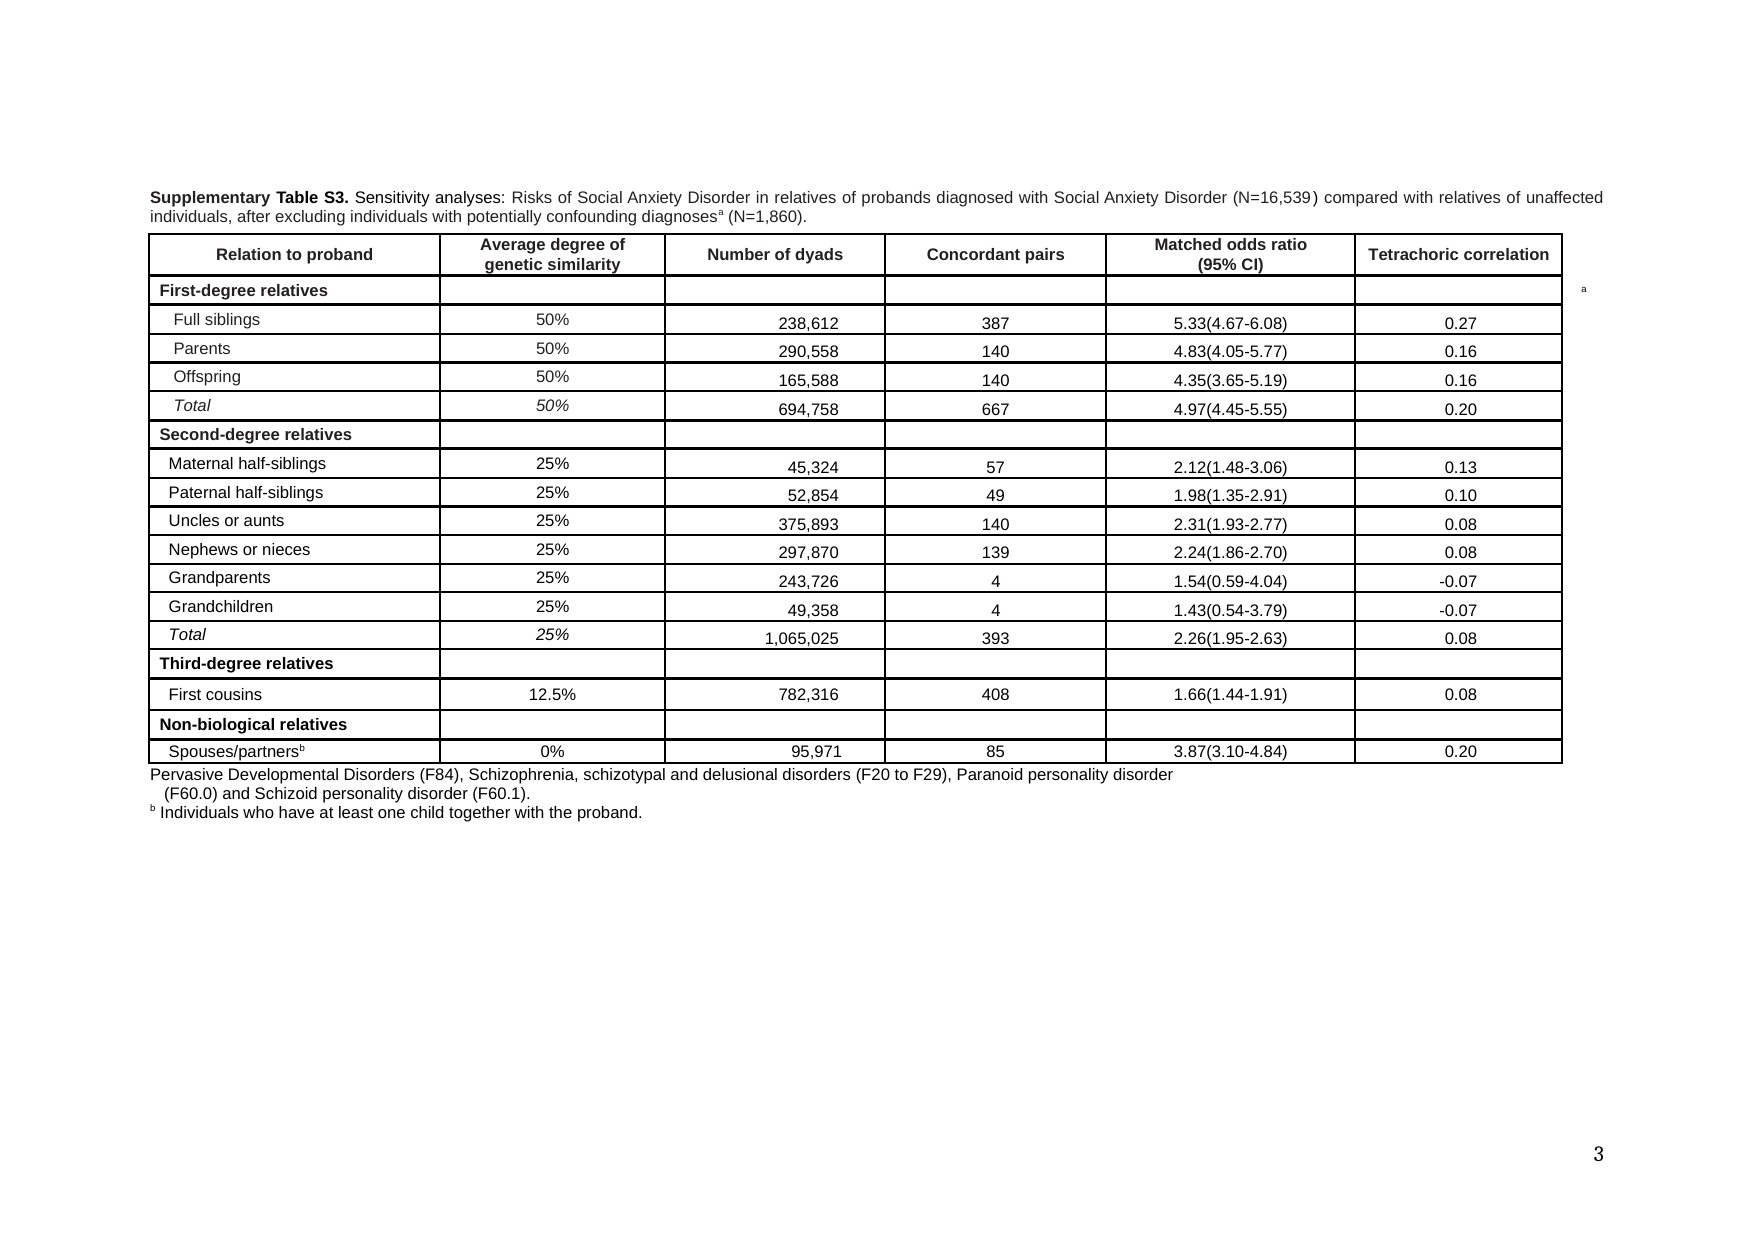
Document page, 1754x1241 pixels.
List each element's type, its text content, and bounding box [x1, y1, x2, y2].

table_cell [441, 650, 664, 677]
table_cell 667 [886, 392, 1105, 418]
table_cell 49,358 [666, 593, 884, 619]
table_cell [441, 277, 664, 303]
table_cell 50% [441, 335, 664, 361]
table_cell 4.97(4.45-5.55) [1107, 392, 1354, 418]
table_cell [666, 650, 884, 677]
table_cell 50% [441, 306, 664, 333]
table_cell 25% [441, 508, 664, 534]
table_cell [886, 422, 1105, 447]
table_cell 1.98(1.35-2.91) [1107, 479, 1354, 505]
table_header Average degree of genetic similarity [441, 235, 664, 273]
table_cell Nephews or nieces [150, 536, 439, 562]
table_cell 2.24(1.86-2.70) [1107, 536, 1354, 562]
table_cell Maternal half-siblings [150, 450, 439, 477]
table_cell 4 [886, 593, 1105, 619]
table_cell 25% [441, 536, 664, 562]
text (F60.0) and Schizoid personality disorder (F60.1). [150, 783, 1604, 803]
table_cell 0.08 [1356, 622, 1561, 648]
table_cell [666, 422, 884, 447]
table_cell [1356, 711, 1561, 738]
table_cell -0.07 [1356, 565, 1561, 591]
text Supplementary Table S3. Sensitivity analyses: Risks of Social Anxiety Disorder in relatives of probands diagnosed with Social Anxiety Disorder (N=16,539) compared with relatives of unaffected individuals, after excluding individuals with potentially confounding diagnosesa (N=1,860). [150, 187, 1604, 226]
table_cell 0.08 [1356, 508, 1561, 534]
table_cell 49 [886, 479, 1105, 505]
table_cell First-degree relatives [150, 277, 439, 303]
table_cell Third-degree relatives [150, 650, 439, 677]
table_cell 0.13 [1356, 450, 1561, 477]
table_cell [666, 711, 884, 738]
table_cell Non-biological relatives [150, 711, 439, 738]
text a Pervasive Developmental Disorders (F84), Schizophrenia, schizotypal and delusional disorders (F20 to F29), Paranoid personality disorder [150, 283, 1604, 783]
table_cell 25% [441, 450, 664, 477]
table_cell Grandchildren [150, 593, 439, 619]
table_cell 4 [886, 565, 1105, 591]
text b Individuals who have at least one child together with the proband. [150, 803, 1604, 822]
table_cell 0.10 [1356, 479, 1561, 505]
table_cell 139 [886, 536, 1105, 562]
table_cell 782,316 [666, 680, 884, 709]
table_cell 45,324 [666, 450, 884, 477]
table_cell Full siblings [150, 306, 439, 333]
table_cell Total [150, 392, 439, 418]
table_cell 0.16 [1356, 335, 1561, 361]
table_cell 1,065,025 [666, 622, 884, 648]
table_cell [666, 277, 884, 303]
table_cell 238,612 [666, 306, 884, 333]
table_cell [441, 711, 664, 738]
table_cell 95,971 [666, 741, 884, 762]
table_cell [886, 650, 1105, 677]
table_cell Offspring [150, 364, 439, 390]
table_cell 1.43(0.54-3.79) [1107, 593, 1354, 619]
table_cell 0.27 [1356, 306, 1561, 333]
table_cell 0.20 [1356, 392, 1561, 418]
table_cell 25% [441, 622, 664, 648]
table_cell 2.12(1.48-3.06) [1107, 450, 1354, 477]
table_cell 140 [886, 364, 1105, 390]
table_cell 393 [886, 622, 1105, 648]
table_cell -0.07 [1356, 593, 1561, 619]
table_cell 140 [886, 335, 1105, 361]
table_header Number of dyads [666, 235, 884, 273]
table_cell 1.66(1.44-1.91) [1107, 680, 1354, 709]
table_cell [886, 277, 1105, 303]
table_cell [1356, 422, 1561, 447]
table_cell Uncles or aunts [150, 508, 439, 534]
table_cell [1107, 711, 1354, 738]
table_cell Grandparents [150, 565, 439, 591]
table_cell 694,758 [666, 392, 884, 418]
table_cell 375,893 [666, 508, 884, 534]
table_cell 4.35(3.65-5.19) [1107, 364, 1354, 390]
table_cell 25% [441, 593, 664, 619]
table_cell 0% [441, 741, 664, 762]
table_cell 297,870 [666, 536, 884, 562]
table_cell 4.83(4.05-5.77) [1107, 335, 1354, 361]
table_cell 290,558 [666, 335, 884, 361]
table_cell 408 [886, 680, 1105, 709]
table_cell 50% [441, 364, 664, 390]
table_cell 0.08 [1356, 680, 1561, 709]
table_cell 165,588 [666, 364, 884, 390]
table_cell 387 [886, 306, 1105, 333]
table_cell [441, 422, 664, 447]
table_cell 50% [441, 392, 664, 418]
table_cell [1107, 277, 1354, 303]
table_cell 2.31(1.93-2.77) [1107, 508, 1354, 534]
table_cell 1.54(0.59-4.04) [1107, 565, 1354, 591]
table_cell 57 [886, 450, 1105, 477]
table_cell [1107, 422, 1354, 447]
table_cell [886, 711, 1105, 738]
table_cell 140 [886, 508, 1105, 534]
table_cell Second-degree relatives [150, 422, 439, 447]
table_cell 52,854 [666, 479, 884, 505]
table_cell Paternal half-siblings [150, 479, 439, 505]
table_cell 0.16 [1356, 364, 1561, 390]
table_cell [1356, 277, 1561, 303]
table_cell 12.5% [441, 680, 664, 709]
table_cell 0.20 [1356, 741, 1561, 762]
table_cell 243,726 [666, 565, 884, 591]
table_cell 25% [441, 565, 664, 591]
table_cell 3.87(3.10-4.84) [1107, 741, 1354, 762]
table_cell First cousins [150, 680, 439, 709]
table_cell [1356, 650, 1561, 677]
table_cell 5.33(4.67-6.08) [1107, 306, 1354, 333]
table_header Matched odds ratio (95% CI) [1107, 235, 1354, 273]
table_cell Spouses/partnersb [150, 741, 439, 762]
table_header Concordant pairs [886, 235, 1105, 273]
table_cell 25% [441, 479, 664, 505]
table_cell 2.26(1.95-2.63) [1107, 622, 1354, 648]
table_cell Total [150, 622, 439, 648]
table_cell [1107, 650, 1354, 677]
table_header Relation to proband [150, 235, 439, 273]
table_cell 0.08 [1356, 536, 1561, 562]
table_header Tetrachoric correlation [1356, 235, 1561, 273]
table_cell 85 [886, 741, 1105, 762]
table_cell Parents [150, 335, 439, 361]
